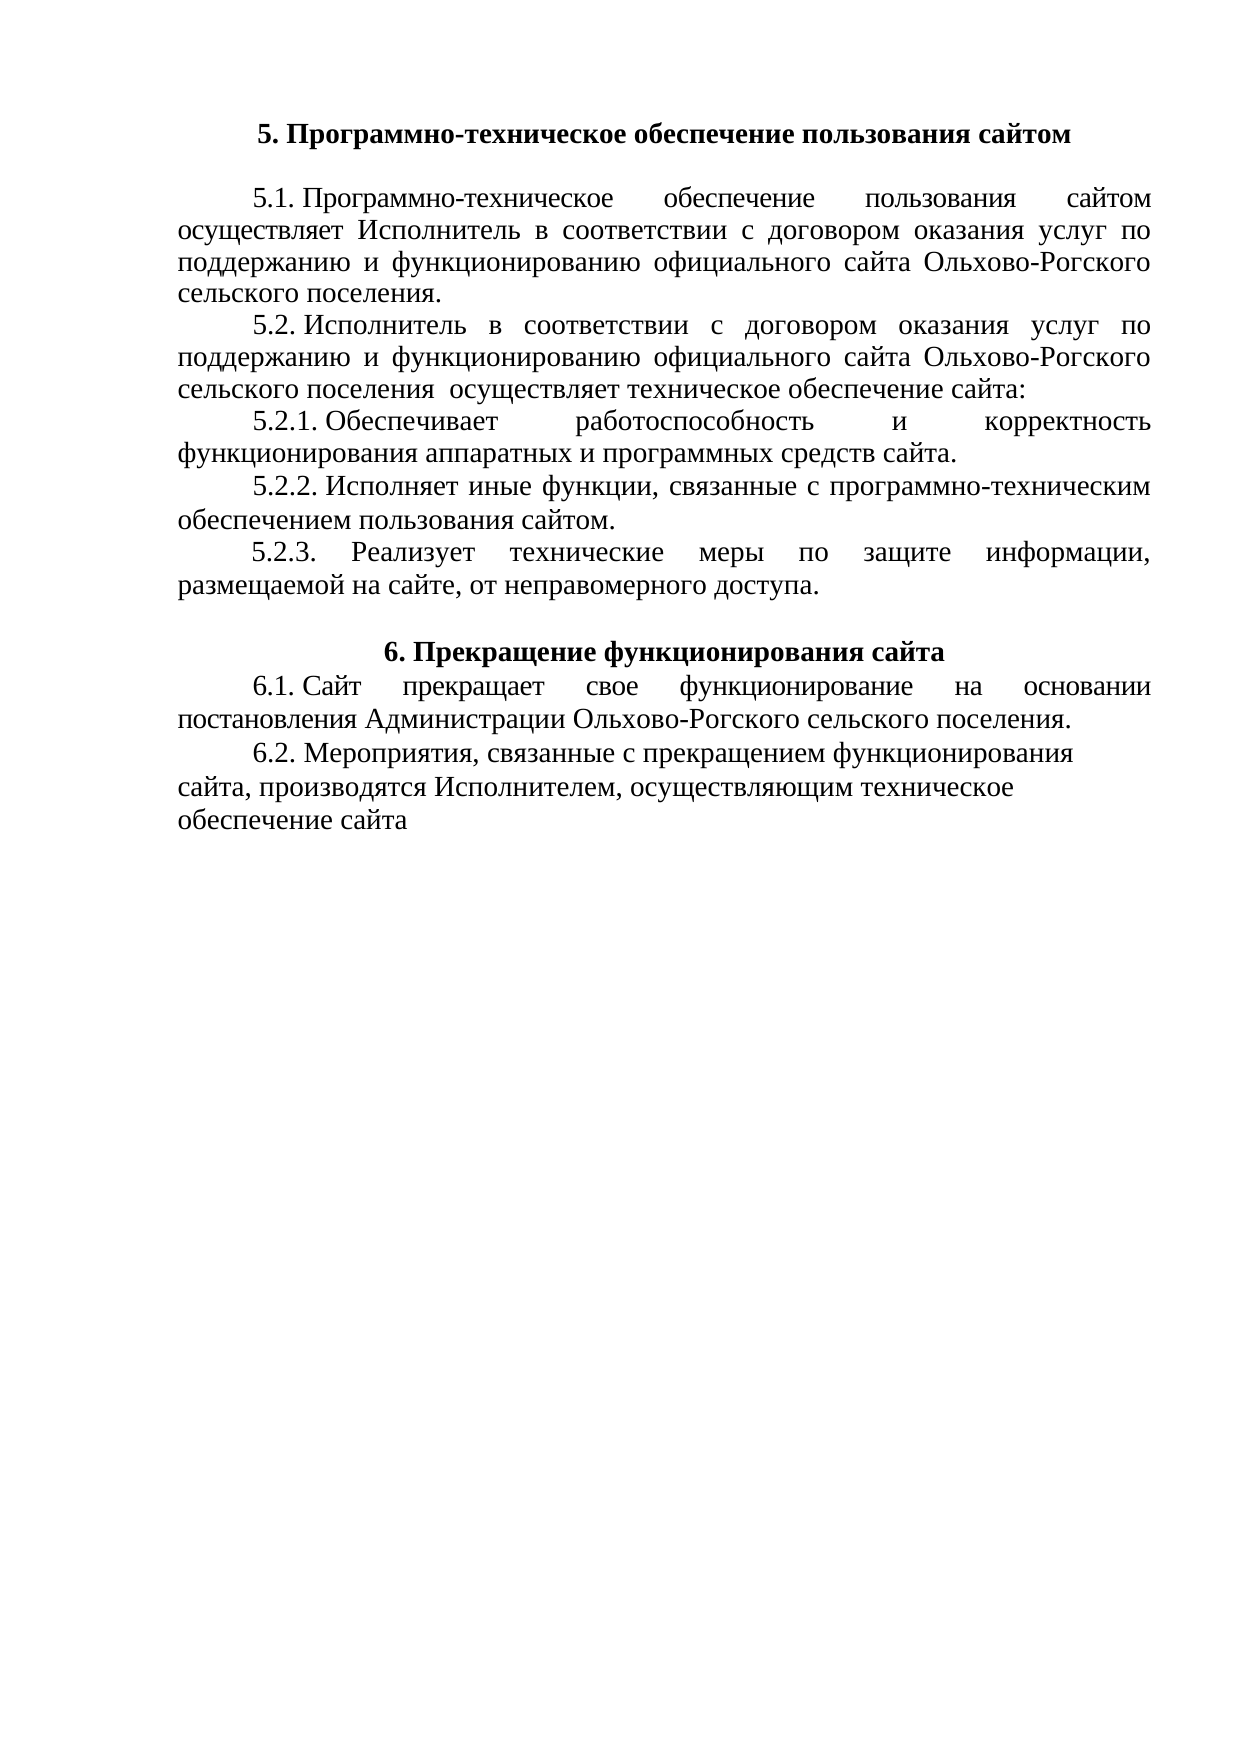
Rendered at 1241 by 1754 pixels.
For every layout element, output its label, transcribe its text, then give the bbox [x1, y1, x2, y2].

text 5.2. Исполнитель в соответствии с договором оказания услуг по поддержанию и функционированию официального сайта Ольхово-Рогского сельского поселения осуществляет техническое обеспечение сайта: [177, 309, 1152, 404]
text 5.1. Программно-техническое обеспечение пользования сайтом осуществляет Исполнитель в соответствии с договором оказания услуг по поддержанию и функционированию официального сайта Ольхово-Рогского сельского поселения. [177, 182, 1152, 309]
text 6. Прекращение функционирования сайта [177, 634, 1152, 668]
text 6.1. Сайт прекращает свое функционирование на основании постановления Администрации Ольхово-Рогского сельского поселения. [177, 668, 1152, 735]
text 5.2.1. Обеспечивает работоспособность и корректность функционирования аппаратных и программных средств сайта. [177, 404, 1152, 468]
text 5.2.3. Реализует технические меры по защите информации, размещаемой на сайте, от неправомерного доступа. [177, 535, 1152, 601]
text 5. Программно-техническое обеспечение пользования сайтом [177, 118, 1152, 150]
text 5.2.2. Исполняет иные функции, связанные с программно-техническим обеспечением пользования сайтом. [177, 468, 1152, 535]
text 6.2. Мероприятия, связанные с прекращением функционирования сайта, производятся Исполнителем, осуществляющим техническое обеспечение сайта [177, 735, 1152, 836]
